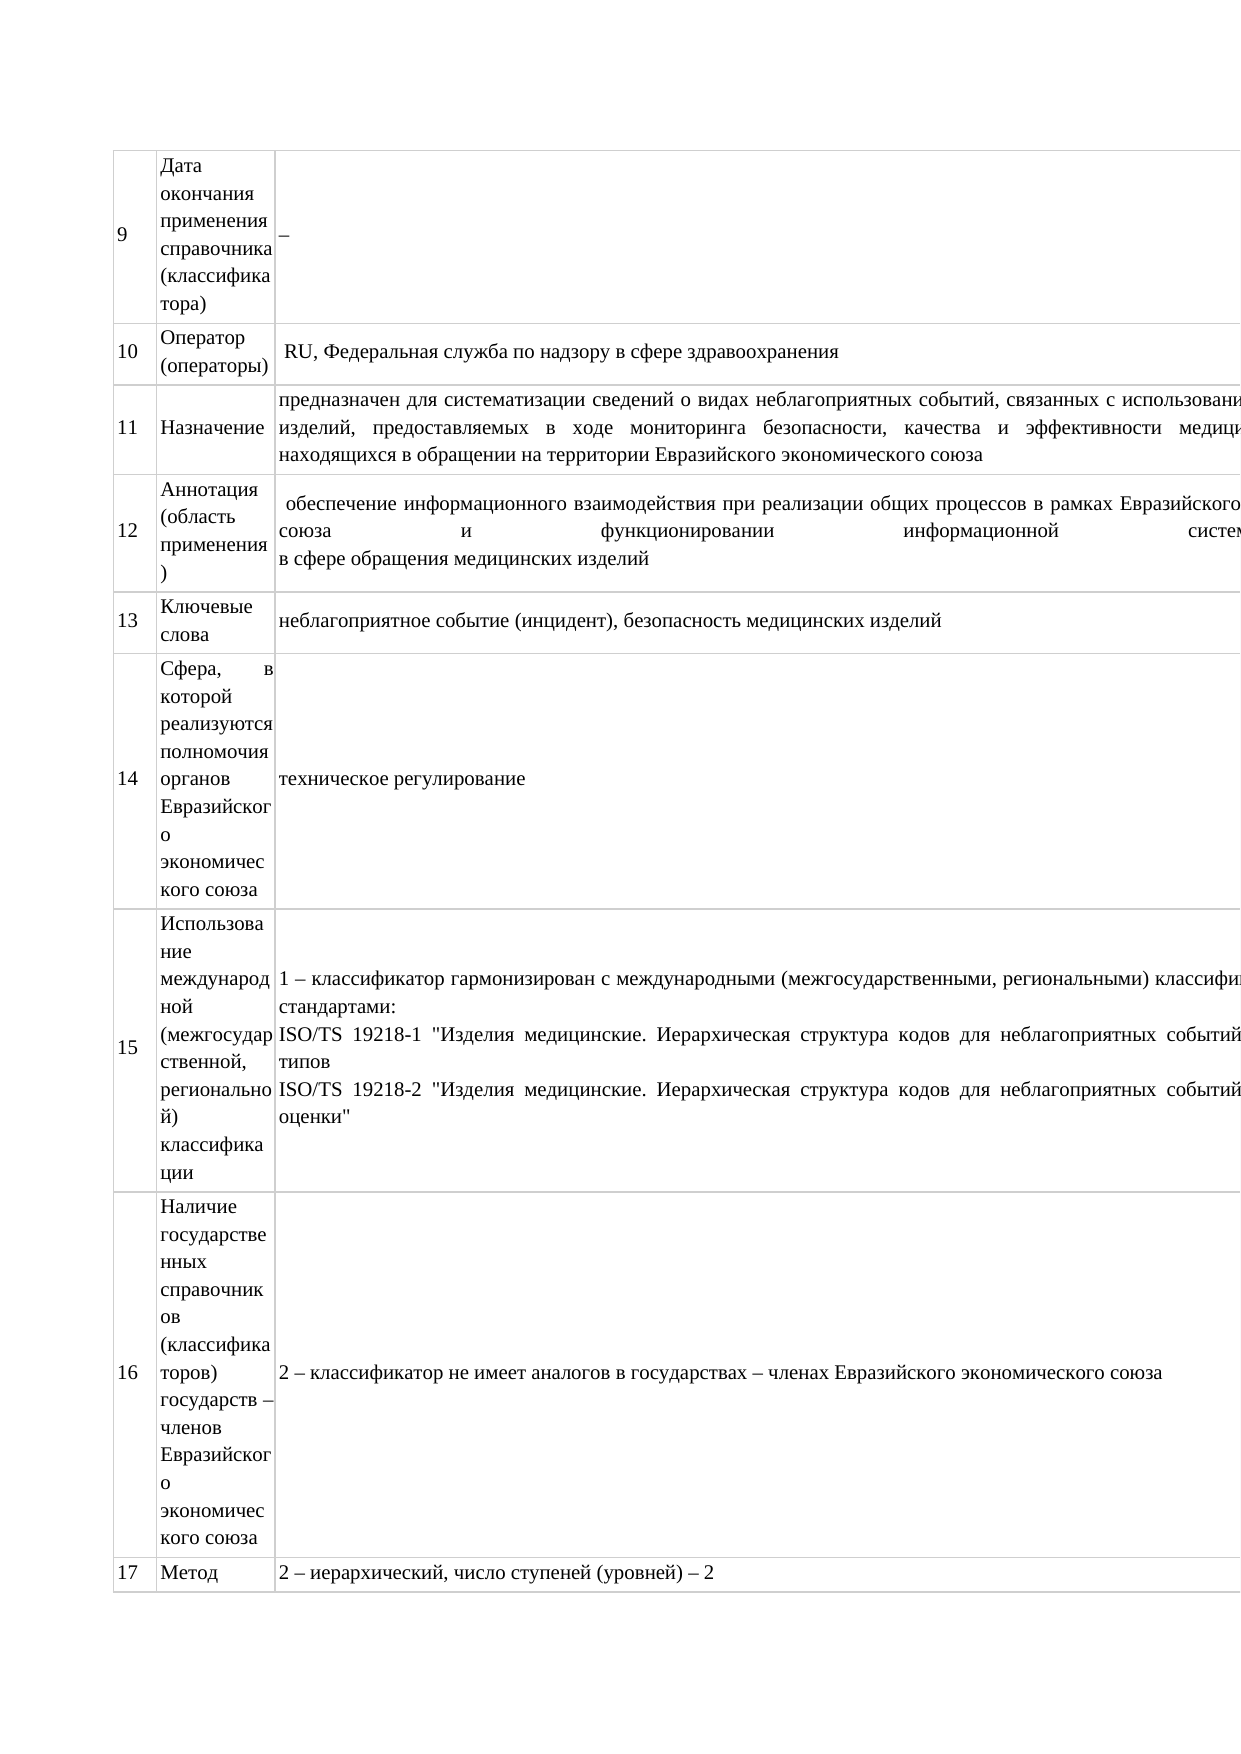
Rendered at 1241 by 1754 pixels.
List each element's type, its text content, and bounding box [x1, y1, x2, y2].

table_cell 12 [114, 475, 156, 591]
table_cell 9 [114, 151, 156, 322]
table_cell 13 [114, 593, 156, 653]
table_cell Аннотация (область применения) [157, 475, 274, 591]
table_cell 14 [114, 654, 156, 908]
table_cell Ключевые слова [157, 593, 274, 653]
table_cell 2 – классификатор не имеет аналогов в государствах – членах Евразийского экономического союза [276, 1193, 1240, 1557]
table_cell техническое регулирование [276, 654, 1240, 908]
table_cell Дата окончания применения справочника (классификатора) [157, 151, 274, 322]
table_cell Оператор (операторы) [157, 324, 274, 384]
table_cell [157, 1558, 274, 1591]
table_cell Наличие государственных справочников (классификаторов) государств – членов Евразийского экономического союза [157, 1193, 274, 1557]
table_cell неблагоприятное событие (инцидент), безопасность медицинских изделий [276, 593, 1240, 653]
table_cell 17 [114, 1558, 156, 1591]
table_cell – [276, 151, 1240, 322]
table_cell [276, 1558, 1240, 1591]
table_cell Назначение [157, 386, 274, 474]
table_cell обеспечение информационного взаимодействия при реализации общих процессов в рамках Евразийского экономического союза и функционировании информационной системы в сфере обращения медицинских изделий [276, 475, 1240, 591]
table_cell 1 – классификатор гармонизирован с международными (межгосударственными, региональными) классификаторами и (или) стандартами: ISO/TS 19218-1 "Изделия медицинские. Иерархическая структура кодов для неблагоприятных событий. Часть 1. Коды типов событий"; ISO/TS 19218-2 "Изделия медицинские. Иерархическая структура кодов для неблагоприятных событий. Часть 2. Коды оценки" [276, 910, 1240, 1191]
table_cell 15 [114, 910, 156, 1191]
table_cell 11 [114, 386, 156, 474]
table_cell Сфера, в которой реализуются полномочия органов Евразийского экономического союза [157, 654, 274, 908]
table_cell Использование международной (межгосударственной, региональной) классификации [157, 910, 274, 1191]
table_cell RU, Федеральная служба по надзору в сфере здравоохранения [276, 324, 1240, 384]
table_cell 10 [114, 324, 156, 384]
table_cell 16 [114, 1193, 156, 1557]
table_cell предназначен для систематизации сведений о видах неблагоприятных событий, связанных с использованием медицинских изделий, предоставляемых в ходе мониторинга безопасности, качества и эффективности медицинских изделий, находящихся в обращении на территории Евразийского экономического союза [276, 386, 1240, 474]
